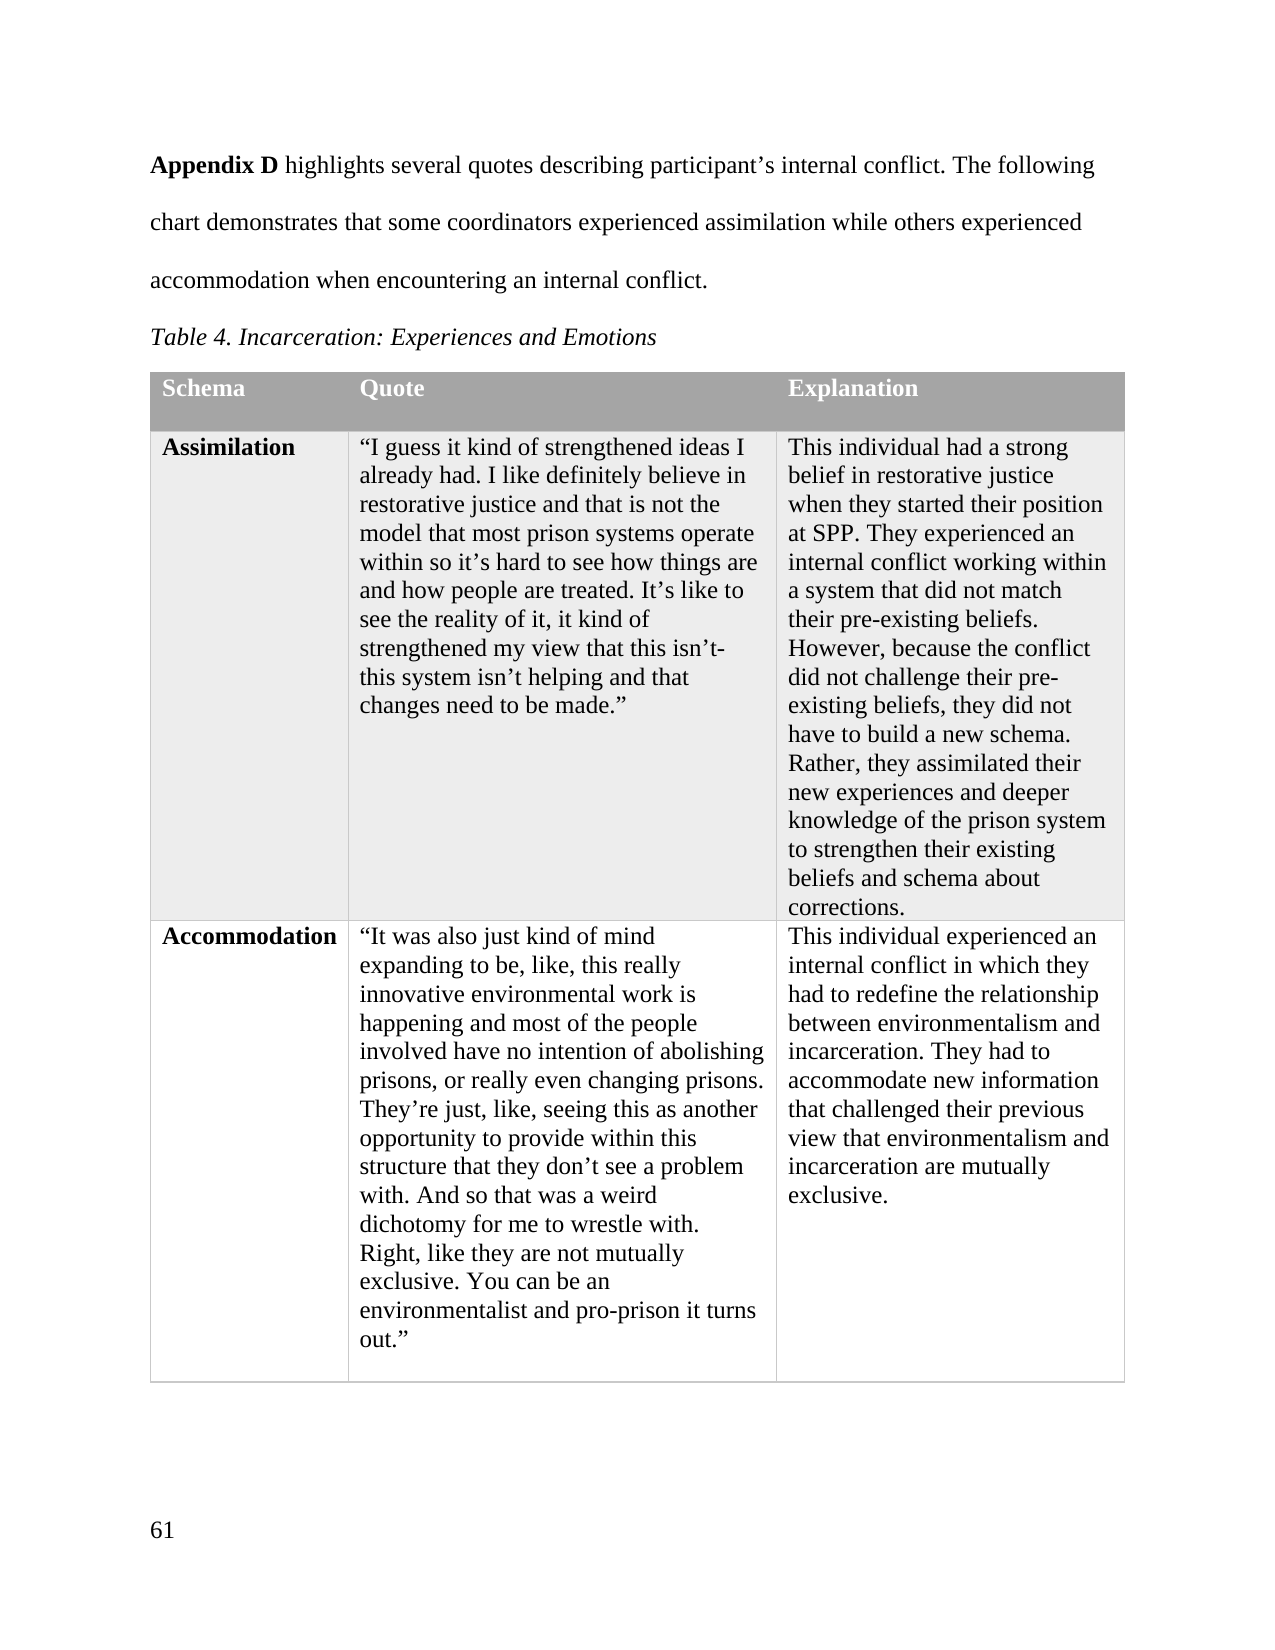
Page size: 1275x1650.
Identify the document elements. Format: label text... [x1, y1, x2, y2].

table_header Quote [349, 373, 776, 431]
table_header Explanation [777, 373, 1124, 431]
table_cell Accommodation [151, 921, 348, 1381]
text Table 4. Incarceration: Experiences and Emotions [150, 322, 1125, 351]
table_header Schema [151, 373, 348, 431]
table_cell “It was also just kind of mind expanding to be, like, this really innovative environmental work is happening and most of the people involved have no intention of abolishing prisons, or really even changing prisons. They’re just, like, seeing this as another opportunity to provide within this structure that they don’t see a problem with. And so that was a weird dichotomy for me to wrestle with. Right, like they are not mutually exclusive. You can be an environmentalist and pro-prison it turns out.” [349, 921, 776, 1381]
table_cell Assimilation [151, 432, 348, 920]
table_cell This individual had a strong belief in restorative justice when they started their position at SPP. They experienced an internal conflict working within a system that did not match their pre-existing beliefs. However, because the conflict did not challenge their pre-existing beliefs, they did not have to build a new schema. Rather, they assimilated their new experiences and deeper knowledge of the prison system to strengthen their existing beliefs and schema about corrections. [777, 432, 1124, 920]
table_cell “I guess it kind of strengthened ideas I already had. I like definitely believe in restorative justice and that is not the model that most prison systems operate within so it’s hard to see how things are and how people are treated. It’s like to see the reality of it, it kind of strengthened my view that this isn’t- this system isn’t helping and that changes need to be made.” [349, 432, 776, 920]
table_cell This individual experienced an internal conflict in which they had to redefine the relationship between environmentalism and incarceration. They had to accommodate new information that challenged their previous view that environmentalism and incarceration are mutually exclusive. [777, 921, 1124, 1381]
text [150, 150, 1125, 294]
